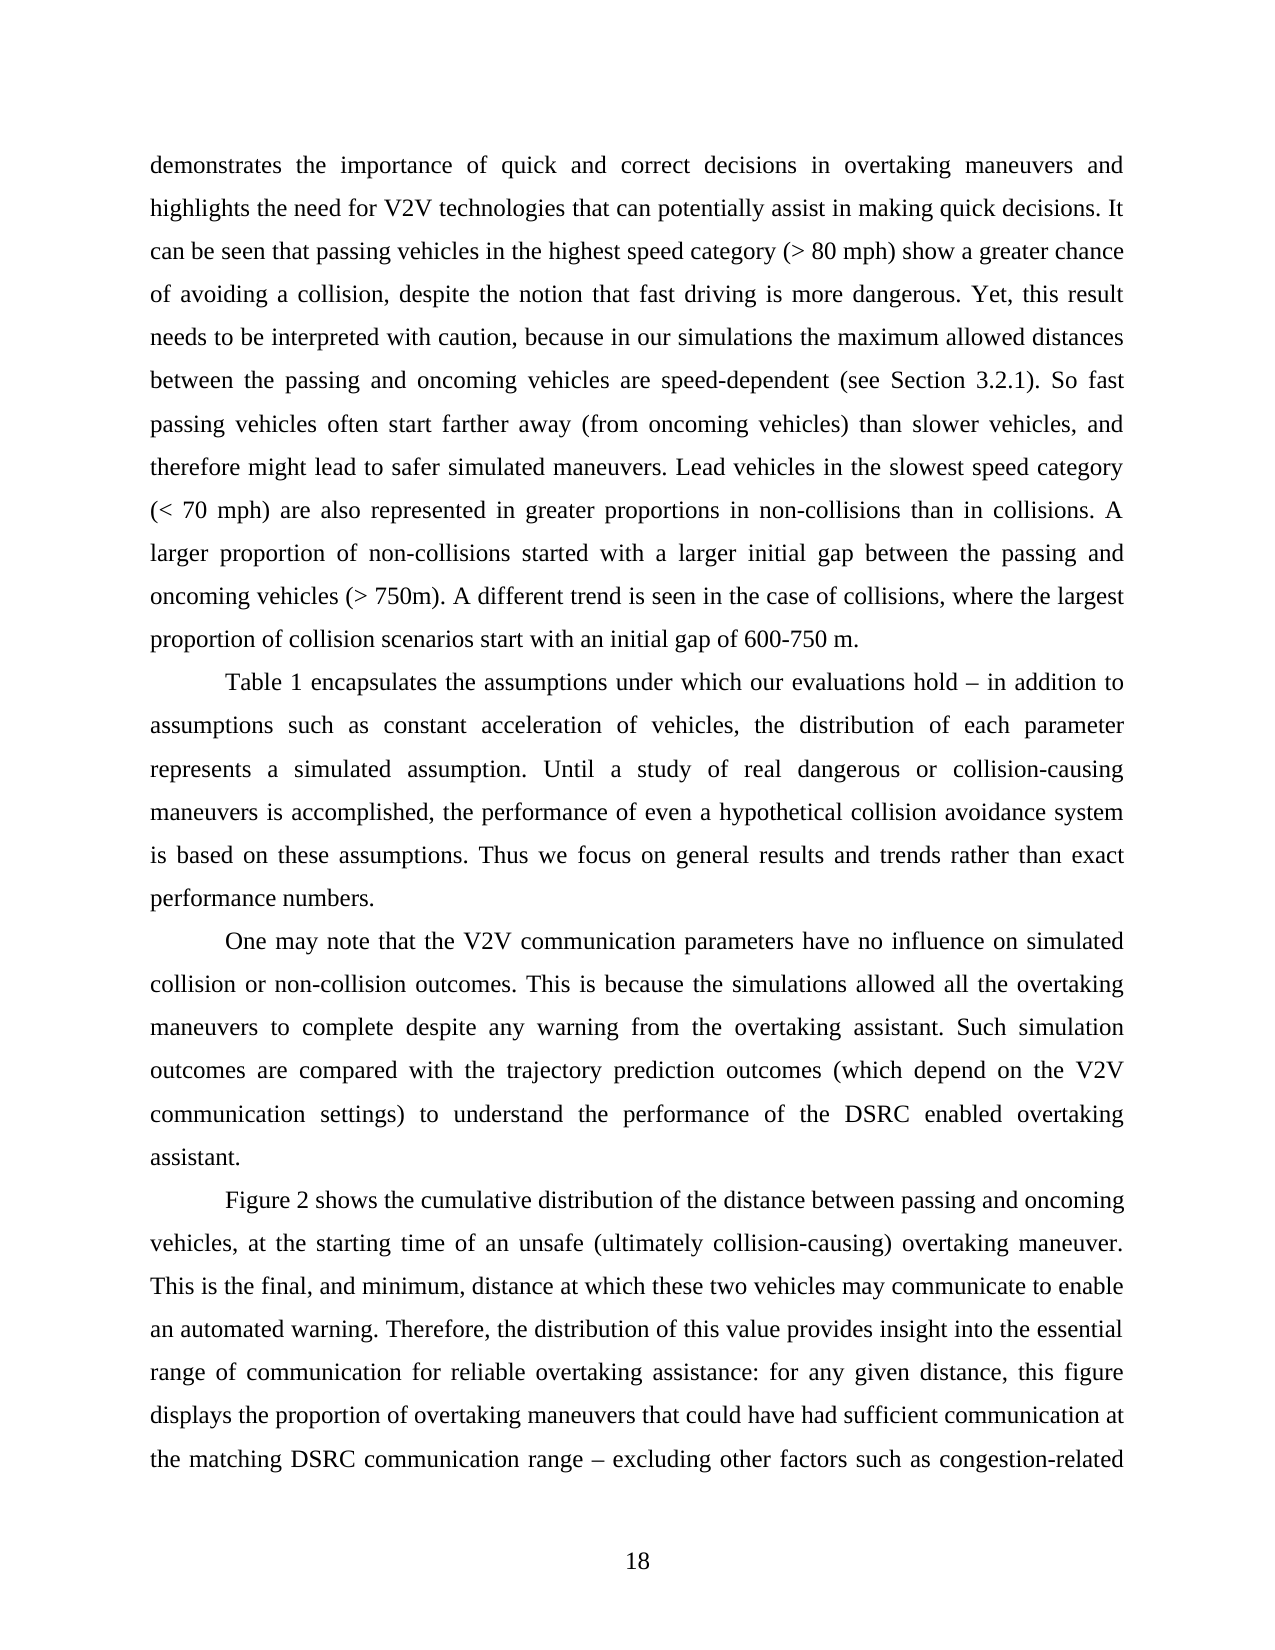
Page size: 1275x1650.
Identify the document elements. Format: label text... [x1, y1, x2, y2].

text One may note that the V2V communication parameters have no influence on simulated collision or non-collision outcomes. This is because the simulations allowed all the overtaking maneuvers to complete despite any warning from the overtaking assistant. Such simulation outcomes are compared with the trajectory prediction outcomes (which depend on the V2V communication settings) to understand the performance of the DSRC enabled overtaking assistant. [150, 926, 1125, 1171]
text Table 1 encapsulates the assumptions under which our evaluations hold – in addition to assumptions such as constant acceleration of vehicles, the distribution of each parameter represents a simulated assumption. Until a study of real dangerous or collision-causing maneuvers is accomplished, the performance of even a hypothetical collision avoidance system is based on these assumptions. Thus we focus on general results and trends rather than exact performance numbers. [150, 667, 1125, 912]
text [150, 1185, 1125, 1472]
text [150, 150, 1125, 653]
